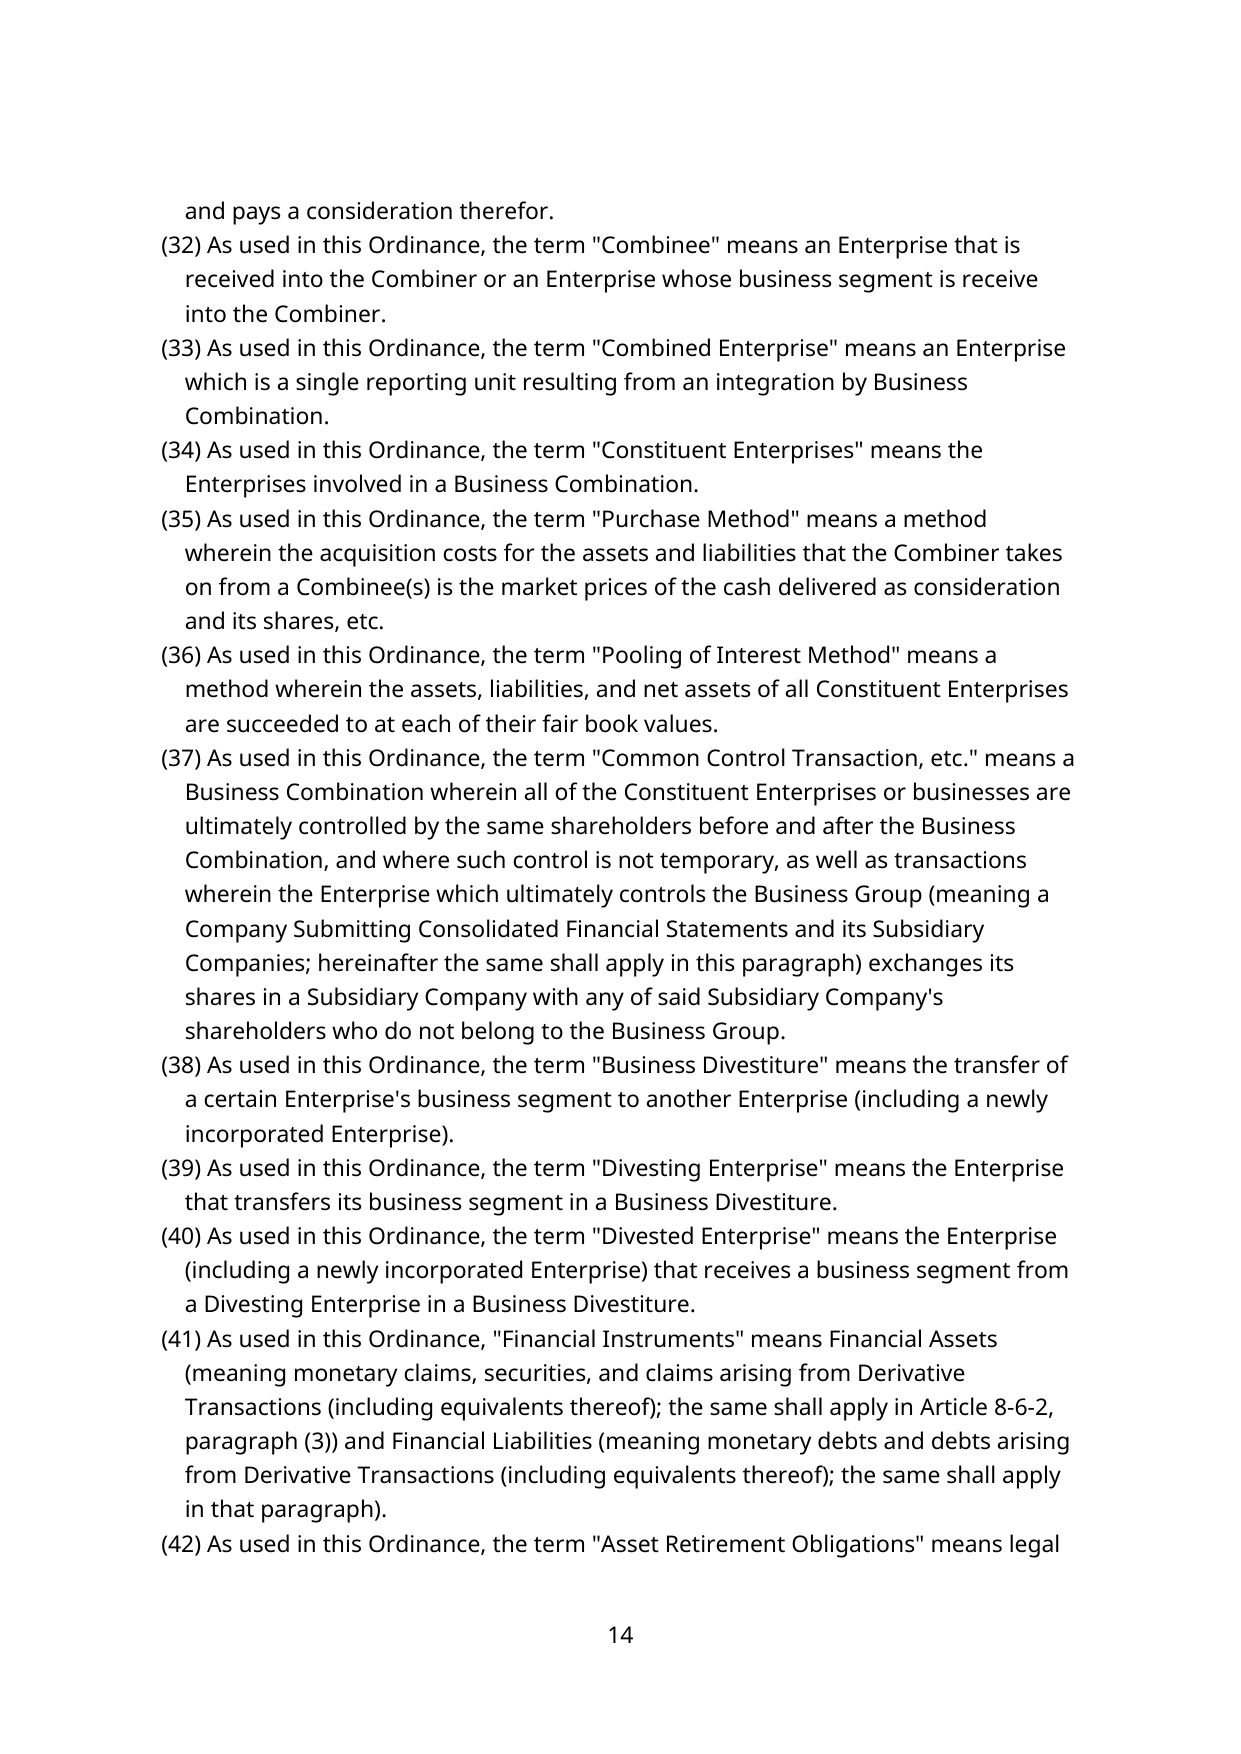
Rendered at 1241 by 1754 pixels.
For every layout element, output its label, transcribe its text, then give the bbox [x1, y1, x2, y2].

text (39) As used in this Ordinance, the term "Divesting Enterprise" means the Enterprise that transfers its business segment in a Business Divestiture. [161, 1150, 1079, 1219]
text (36) As used in this Ordinance, the term "Pooling of Interest Method" means a method wherein the assets, liabilities, and net assets of all Constituent Enterprises are succeeded to at each of their fair book values. [161, 638, 1079, 740]
text (38) As used in this Ordinance, the term "Business Divestiture" means the transfer of a certain Enterprise's business segment to another Enterprise (including a newly incorporated Enterprise). [161, 1048, 1079, 1150]
text (34) As used in this Ordinance, the term "Constituent Enterprises" means the Enterprises involved in a Business Combination. [161, 433, 1079, 501]
text (41) As used in this Ordinance, "Financial Instruments" means Financial Assets (meaning monetary claims, securities, and claims arising from Derivative Transactions (including equivalents thereof); the same shall apply in Article 8-6-2, paragraph (3)) and Financial Liabilities (meaning monetary debts and debts arising from Derivative Transactions (including equivalents thereof); the same shall apply in that paragraph). [161, 1321, 1079, 1526]
text (35) As used in this Ordinance, the term "Purchase Method" means a method wherein the acquisition costs for the assets and liabilities that the Combiner takes on from a Combinee(s) is the market prices of the cash delivered as consideration and its shares, etc. [161, 501, 1079, 638]
text (40) As used in this Ordinance, the term "Divested Enterprise" means the Enterprise (including a newly incorporated Enterprise) that receives a business segment from a Divesting Enterprise in a Business Divestiture. [161, 1219, 1079, 1321]
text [161, 1526, 1079, 1560]
text (37) As used in this Ordinance, the term "Common Control Transaction, etc." means a Business Combination wherein all of the Constituent Enterprises or businesses are ultimately controlled by the same shareholders before and after the Business Combination, and where such control is not temporary, as well as transactions wherein the Enterprise which ultimately controls the Business Group (meaning a Company Submitting Consolidated Financial Statements and its Subsidiary Companies; hereinafter the same shall apply in this paragraph) exchanges its shares in a Subsidiary Company with any of said Subsidiary Company's shareholders who do not belong to the Business Group. [161, 740, 1079, 1048]
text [161, 194, 1079, 228]
text (32) As used in this Ordinance, the term "Combinee" means an Enterprise that is received into the Combiner or an Enterprise whose business segment is receive into the Combiner. [161, 228, 1079, 330]
text (33) As used in this Ordinance, the term "Combined Enterprise" means an Enterprise which is a single reporting unit resulting from an integration by Business Combination. [161, 330, 1079, 433]
